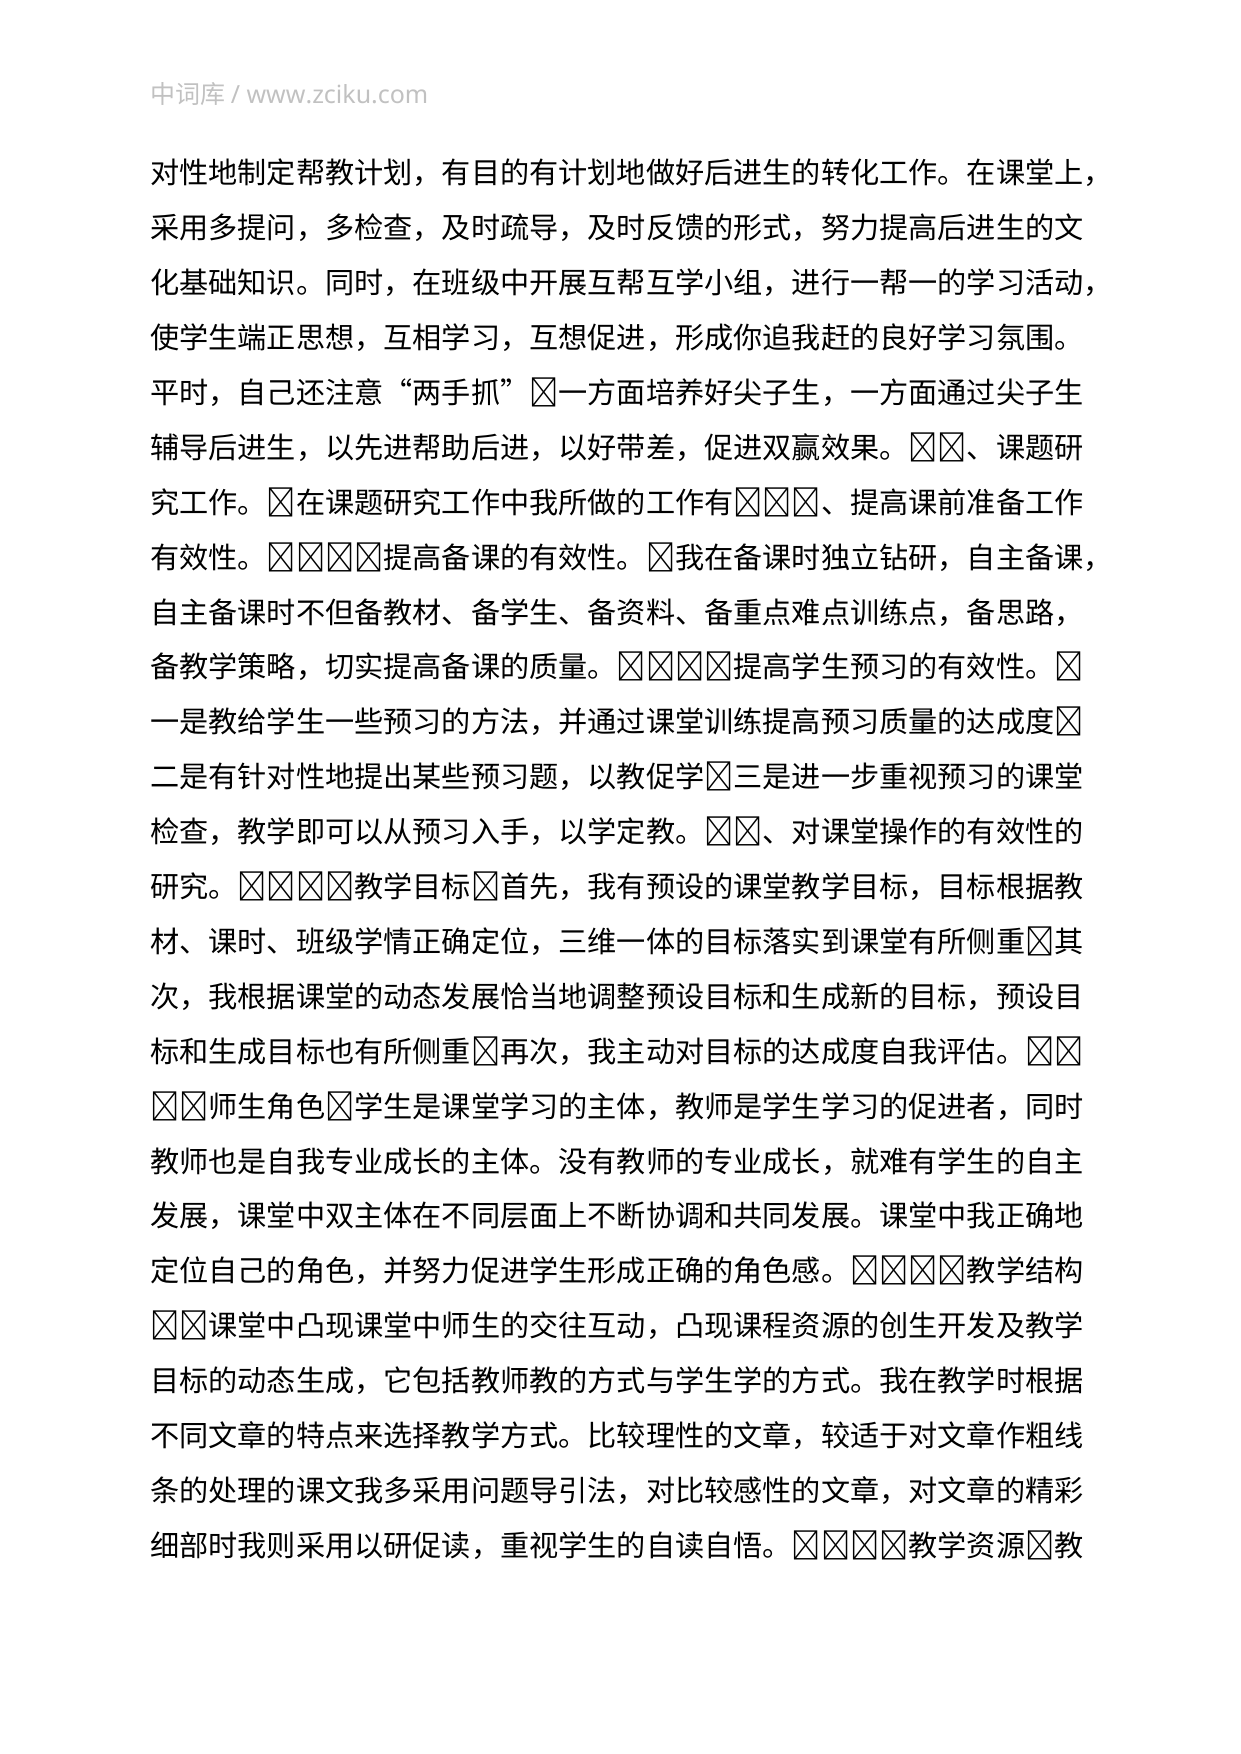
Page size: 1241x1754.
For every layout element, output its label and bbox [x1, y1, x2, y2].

text [150, 150, 1090, 1565]
